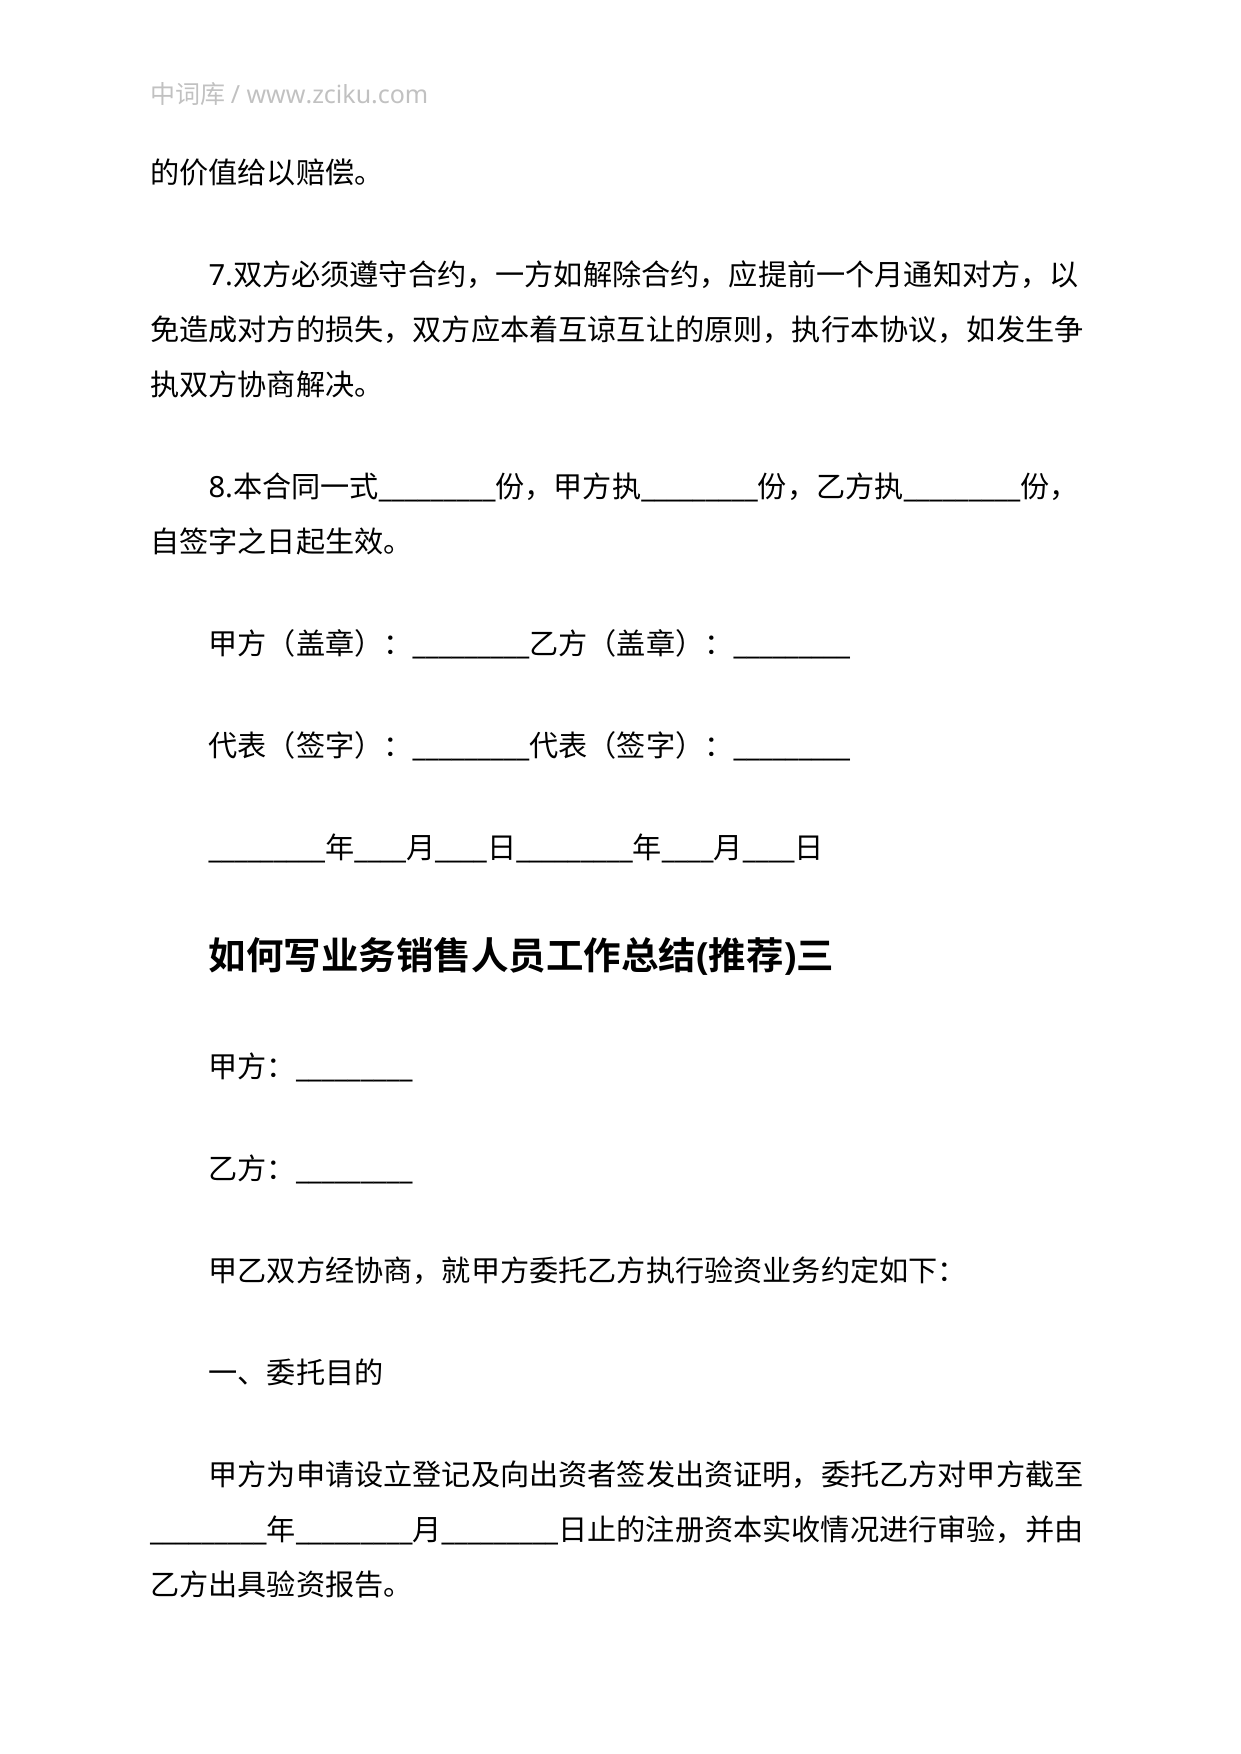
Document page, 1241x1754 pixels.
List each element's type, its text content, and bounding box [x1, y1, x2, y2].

text 甲乙双方经协商，就甲方委托乙方执行验资业务约定如下： [150, 1248, 1090, 1290]
text 一、委托目的 [150, 1349, 1090, 1392]
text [150, 150, 1090, 192]
text 代表（签字）：_________代表（签字）：_________ [150, 722, 1090, 764]
text 甲方（盖章）：_________乙方（盖章）：_________ [150, 620, 1090, 663]
text 乙方：_________ [150, 1146, 1090, 1188]
text 甲方：_________ [150, 1044, 1090, 1086]
text _________年____月____日_________年____月____日 [150, 824, 1090, 867]
text 如何写业务销售人员工作总结(推荐)三 [150, 926, 1090, 981]
text 7.双方必须遵守合约，一方如解除合约，应提前一个月通知对方，以免造成对方的损失，双方应本着互谅互让的原则，执行本协议，如发生争执双方协商解决。 [150, 252, 1090, 404]
text 8.本合同一式_________份，甲方执_________份，乙方执_________份，自签字之日起生效。 [150, 463, 1090, 561]
text 甲方为申请设立登记及向出资者签发出资证明，委托乙方对甲方截至_________年_________月_________日止的注册资本实收情况进行审验，并由乙方出具验资报告。 [150, 1451, 1090, 1603]
